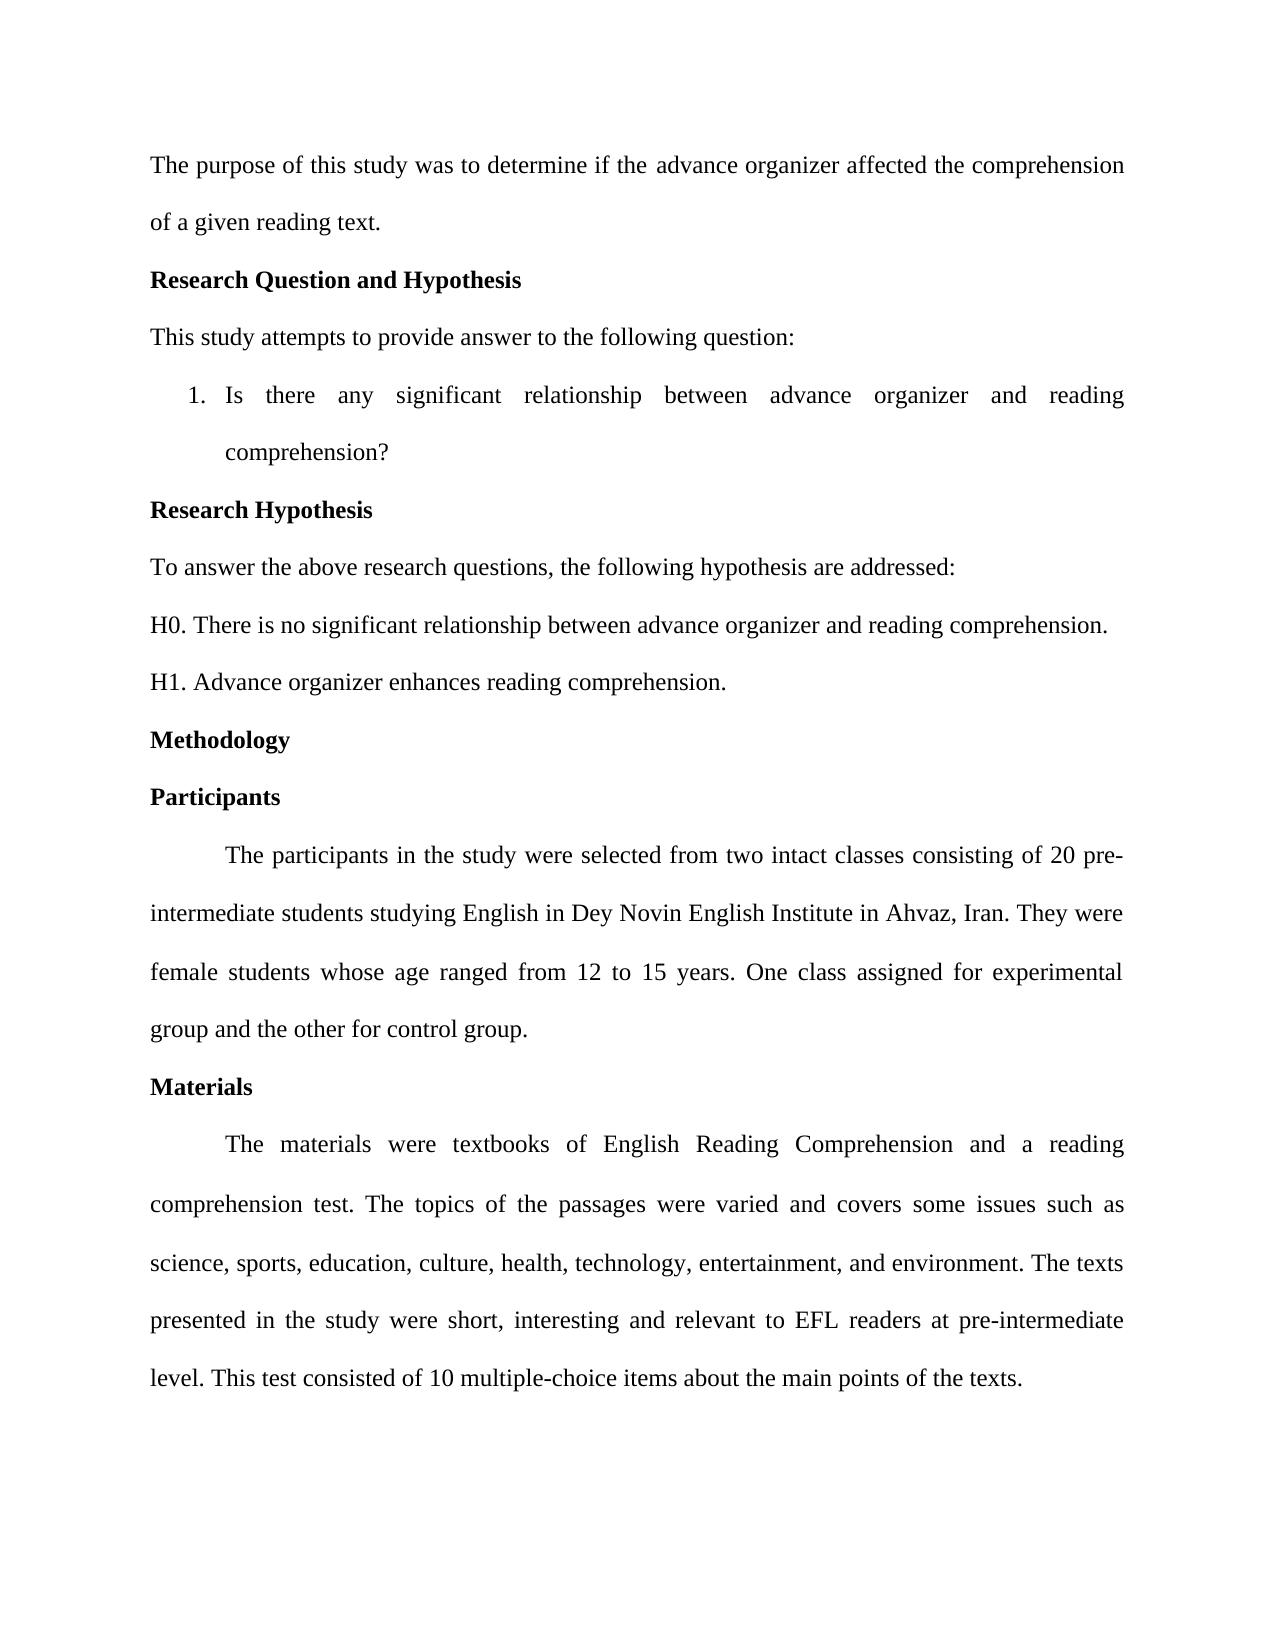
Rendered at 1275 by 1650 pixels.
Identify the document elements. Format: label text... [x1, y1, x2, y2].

text Methodology [150, 725, 1125, 754]
text This study attempts to provide answer to the following question: [150, 322, 1125, 351]
text The materials were textbooks of English Reading Comprehension and a reading comprehension test. The topics of the passages were varied and covers some issues such as science, sports, education, culture, health, technology, entertainment, and environment. The texts presented in the study were short, interesting and relevant to EFL readers at pre-intermediate level. This test consisted of 10 multiple-choice items about the main points of the texts. [150, 1129, 1125, 1392]
text H0. There is no significant relationship between advance organizer and reading comprehension. [150, 610, 1125, 639]
text H1. Advance organizer enhances reading comprehension. [150, 667, 1125, 696]
text Research Question and Hypothesis [150, 265, 1125, 294]
text Materials [150, 1072, 1125, 1101]
text The participants in the study were selected from two intact classes consisting of 20 pre-intermediate students studying English in Dey Novin English Institute in Ahvaz, Iran. They were female students whose age ranged from 12 to 15 years. One class assigned for experimental group and the other for control group. [150, 840, 1125, 1043]
list Is there any significant relationship between advance organizer and reading comprehension? [187, 380, 1125, 466]
text The purpose of this study was to determine if the advance organizer affected the comprehension of a given reading text. [150, 150, 1125, 236]
text To answer the above research questions, the following hypothesis are addressed: [150, 552, 1125, 581]
text Participants [150, 782, 1125, 811]
text Research Hypothesis [150, 495, 1125, 524]
